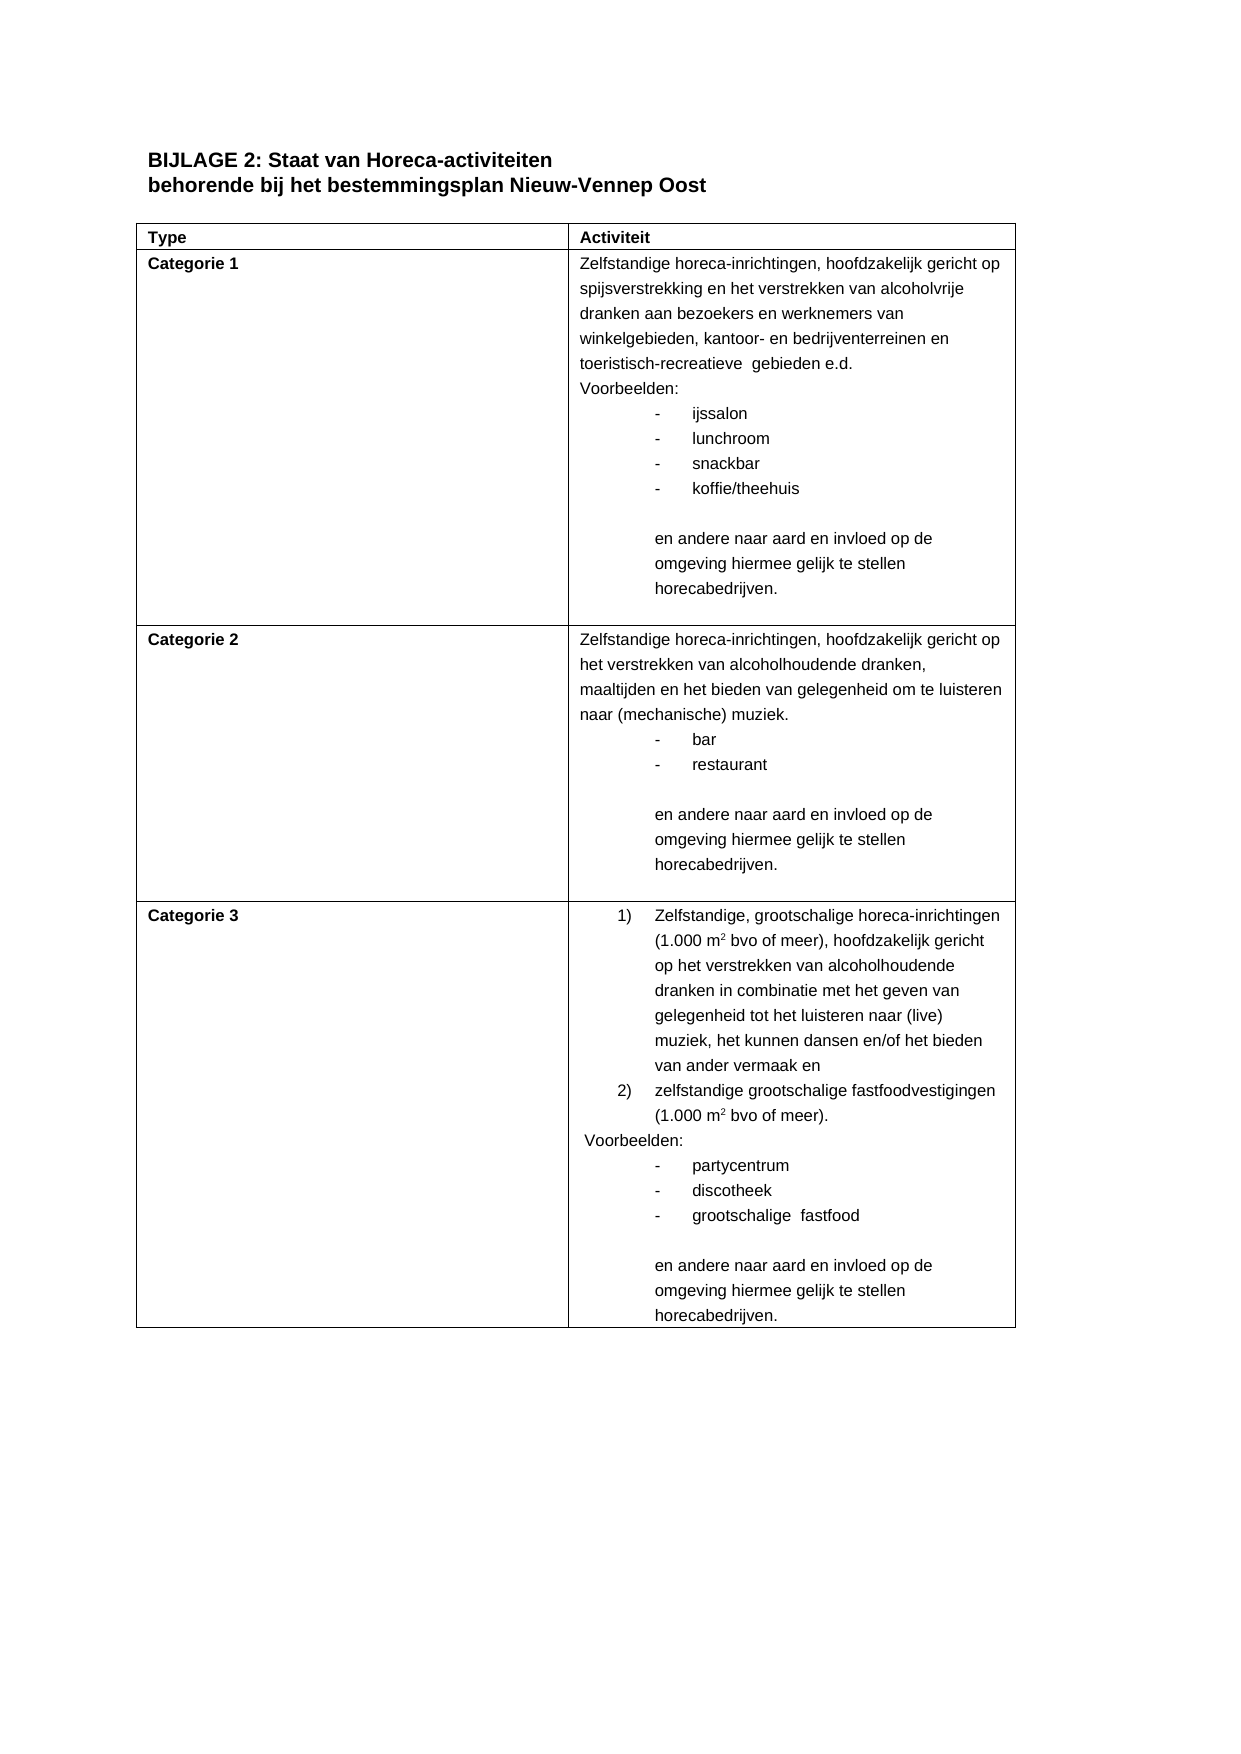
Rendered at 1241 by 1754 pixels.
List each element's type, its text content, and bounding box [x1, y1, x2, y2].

table_cell Zelfstandige, grootschalige horeca-inrichtingen (1.000 m2 bvo of meer), hoofdzakelijk gericht op het verstrekken van alcoholhoudende dranken in combinatie met het geven van gelegenheid tot het luisteren naar (live) muziek, het kunnen dansen en/of het bieden van ander vermaak en zelfstandige grootschalige fastfoodvestigingen (1.000 m2 bvo of meer). Voorbeelden: partycentrum discotheek grootschalige fastfood en andere naar aard en invloed op de omgeving hiermee gelijk te stellen horecabedrijven. [569, 902, 1015, 1327]
text BIJLAGE 2: Staat van Horeca-activiteiten [148, 148, 1093, 173]
table_cell Zelfstandige horeca-inrichtingen, hoofdzakelijk gericht op het verstrekken van alcoholhoudende dranken, maaltijden en het bieden van gelegenheid om te luisteren naar (mechanische) muziek. bar restaurant en andere naar aard en invloed op de omgeving hiermee gelijk te stellen horecabedrijven. [569, 626, 1015, 901]
table_header Type [137, 224, 568, 249]
table_cell Categorie 2 [137, 626, 568, 901]
table_header Activiteit [569, 224, 1015, 249]
table_cell Zelfstandige horeca-inrichtingen, hoofdzakelijk gericht op spijsverstrekking en het verstrekken van alcoholvrije dranken aan bezoekers en werknemers van winkelgebieden, kantoor- en bedrijventerreinen en toeristisch-recreatieve gebieden e.d. Voorbeelden: ijssalon lunchroom snackbar koffie/theehuis en andere naar aard en invloed op de omgeving hiermee gelijk te stellen horecabedrijven. [569, 250, 1015, 625]
text behorende bij het bestemmingsplan Nieuw-Vennep Oost [148, 173, 1093, 198]
table_cell Categorie 3 [137, 902, 568, 1327]
table_cell Categorie 1 [137, 250, 568, 625]
